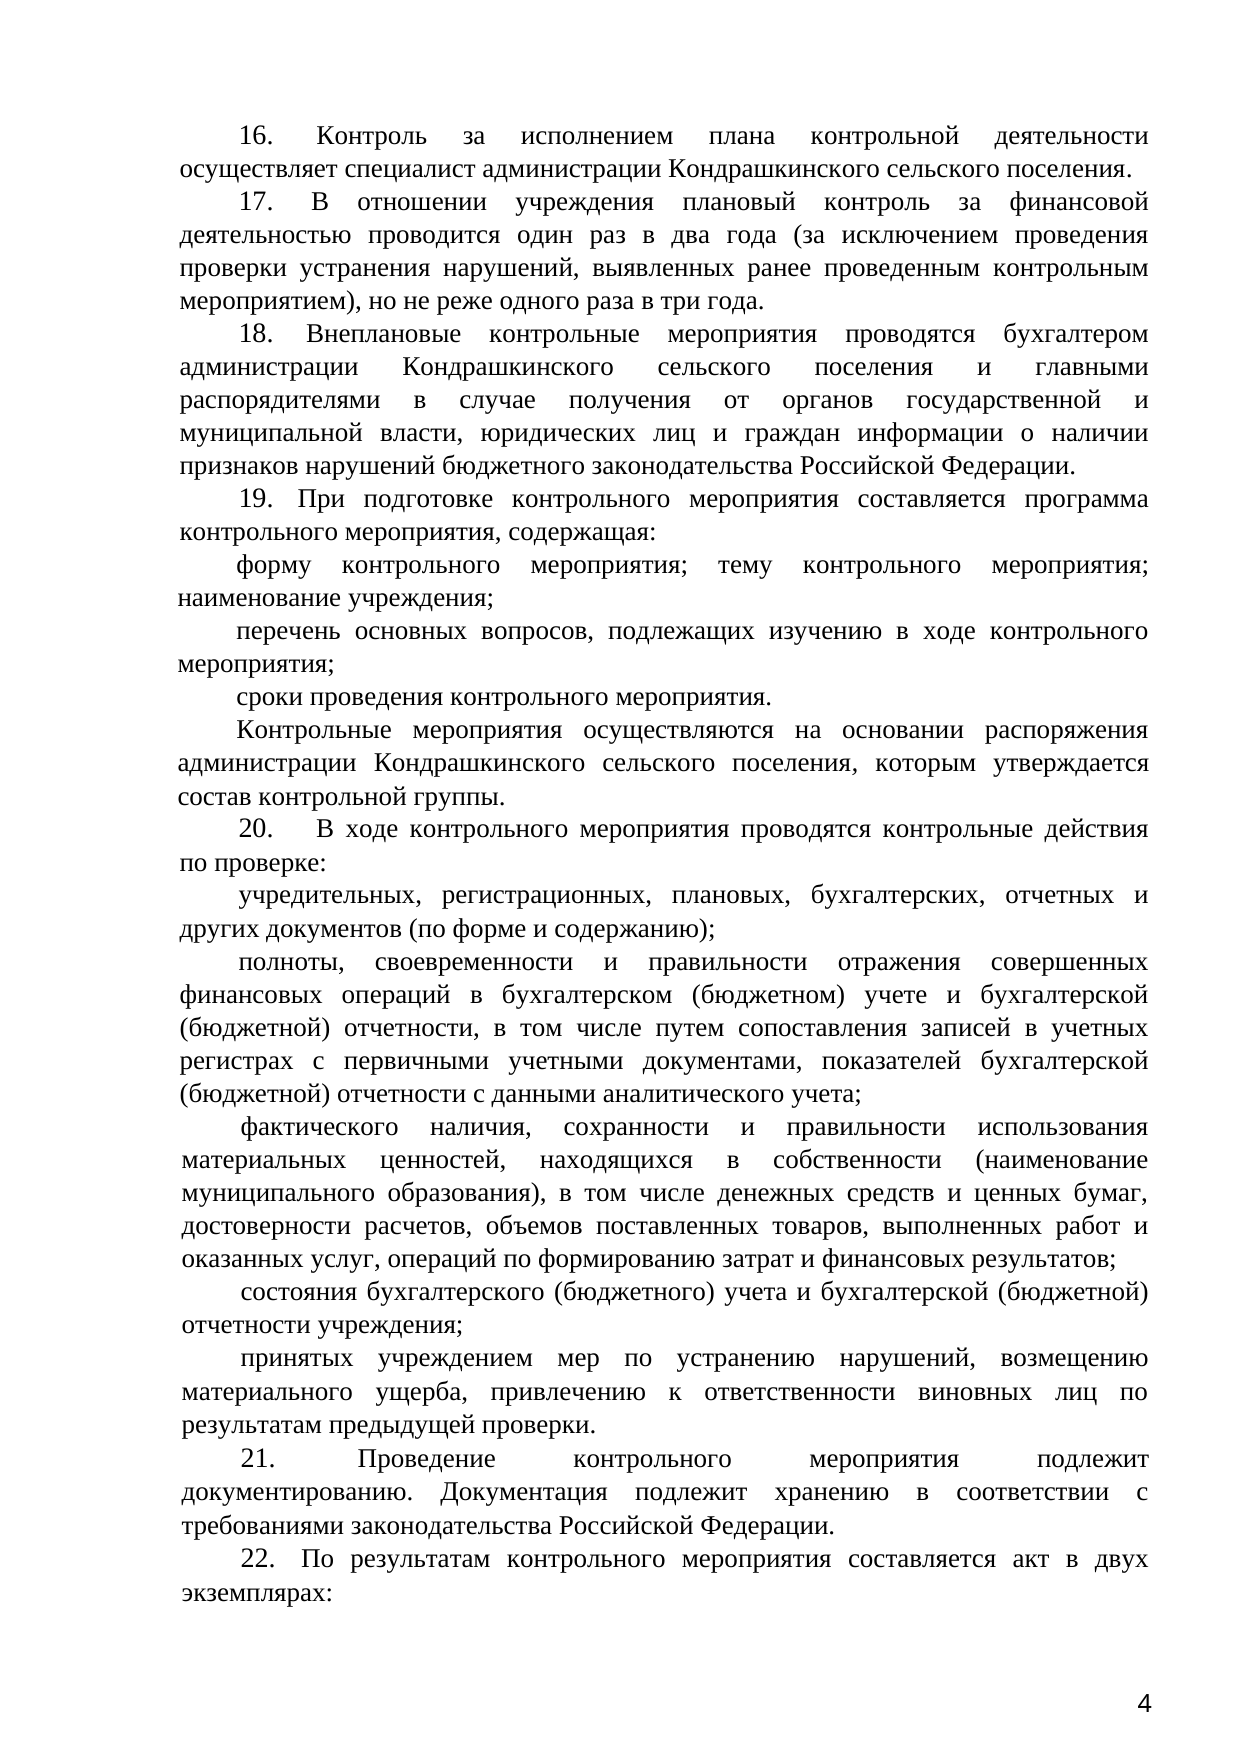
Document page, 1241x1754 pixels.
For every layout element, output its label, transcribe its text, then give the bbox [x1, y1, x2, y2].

text состояния бухгалтерского (бюджетного) учета и бухгалтерской (бюджетной) отчетности учреждения; [181, 1274, 1149, 1340]
text фактического наличия, сохранности и правильности использования материальных ценностей, находящихся в собственности (наименование муниципального образования), в том числе денежных средств и ценных бумаг, достоверности расчетов, объемов поставленных товаров, выполненных работ и оказанных услуг, операций по формированию затрат и финансовых результатов; [181, 1109, 1149, 1274]
list Внеплановые контрольные мероприятия проводятся бухгалтером администрации Кондрашкинского сельского поселения и главными распорядителями в случае получения от органов государственной и муниципальной власти, юридических лиц и граждан информации о наличии признаков нарушений бюджетного законодательства Российской Федерации. [179, 316, 1149, 481]
list Проведение контрольного мероприятия подлежит документированию. Документация подлежит хранению в соответствии с требованиями законодательства Российской Федерации. [181, 1441, 1149, 1541]
text полноты, своевременности и правильности отражения совершенных финансовых операций в бухгалтерском (бюджетном) учете и бухгалтерской (бюджетной) отчетности, в том числе путем сопоставления записей в учетных регистрах с первичными учетными документами, показателей бухгалтерской (бюджетной) отчетности с данными аналитического учета; [179, 944, 1149, 1109]
list В ходе контрольного мероприятия проводятся контрольные действия по проверке: [179, 812, 1149, 878]
text учредительных, регистрационных, плановых, бухгалтерских, отчетных и других документов (по форме и содержанию); [179, 878, 1149, 944]
text сроки проведения контрольного мероприятия. [177, 679, 1152, 712]
list В отношении учреждения плановый контроль за финансовой деятельностью проводится один раз в два года (за исключением проведения проверки устранения нарушений, выявленных ранее проведенным контрольным мероприятием), но не реже одного раза в три года. [179, 184, 1149, 316]
text перечень основных вопросов, подлежащих изучению в ходе контрольного мероприятия; [177, 613, 1149, 679]
list При подготовке контрольного мероприятия составляется программа контрольного мероприятия, содержащая: [179, 481, 1149, 547]
text Контрольные мероприятия осуществляются на основании распоряжения администрации Кондрашкинского сельского поселения, которым утверждается состав контрольной группы. [177, 712, 1149, 812]
list По результатам контрольного мероприятия составляется акт в двух экземплярах: [181, 1541, 1149, 1608]
text принятых учреждением мер по устранению нарушений, возмещению материального ущерба, привлечению к ответственности виновных лиц по результатам предыдущей проверки. [181, 1340, 1149, 1441]
list Контроль за исполнением плана контрольной деятельности осуществляет специалист администрации Кондрашкинского сельского поселения. [179, 118, 1149, 184]
text форму контрольного мероприятия; тему контрольного мероприятия; наименование учреждения; [177, 547, 1149, 613]
